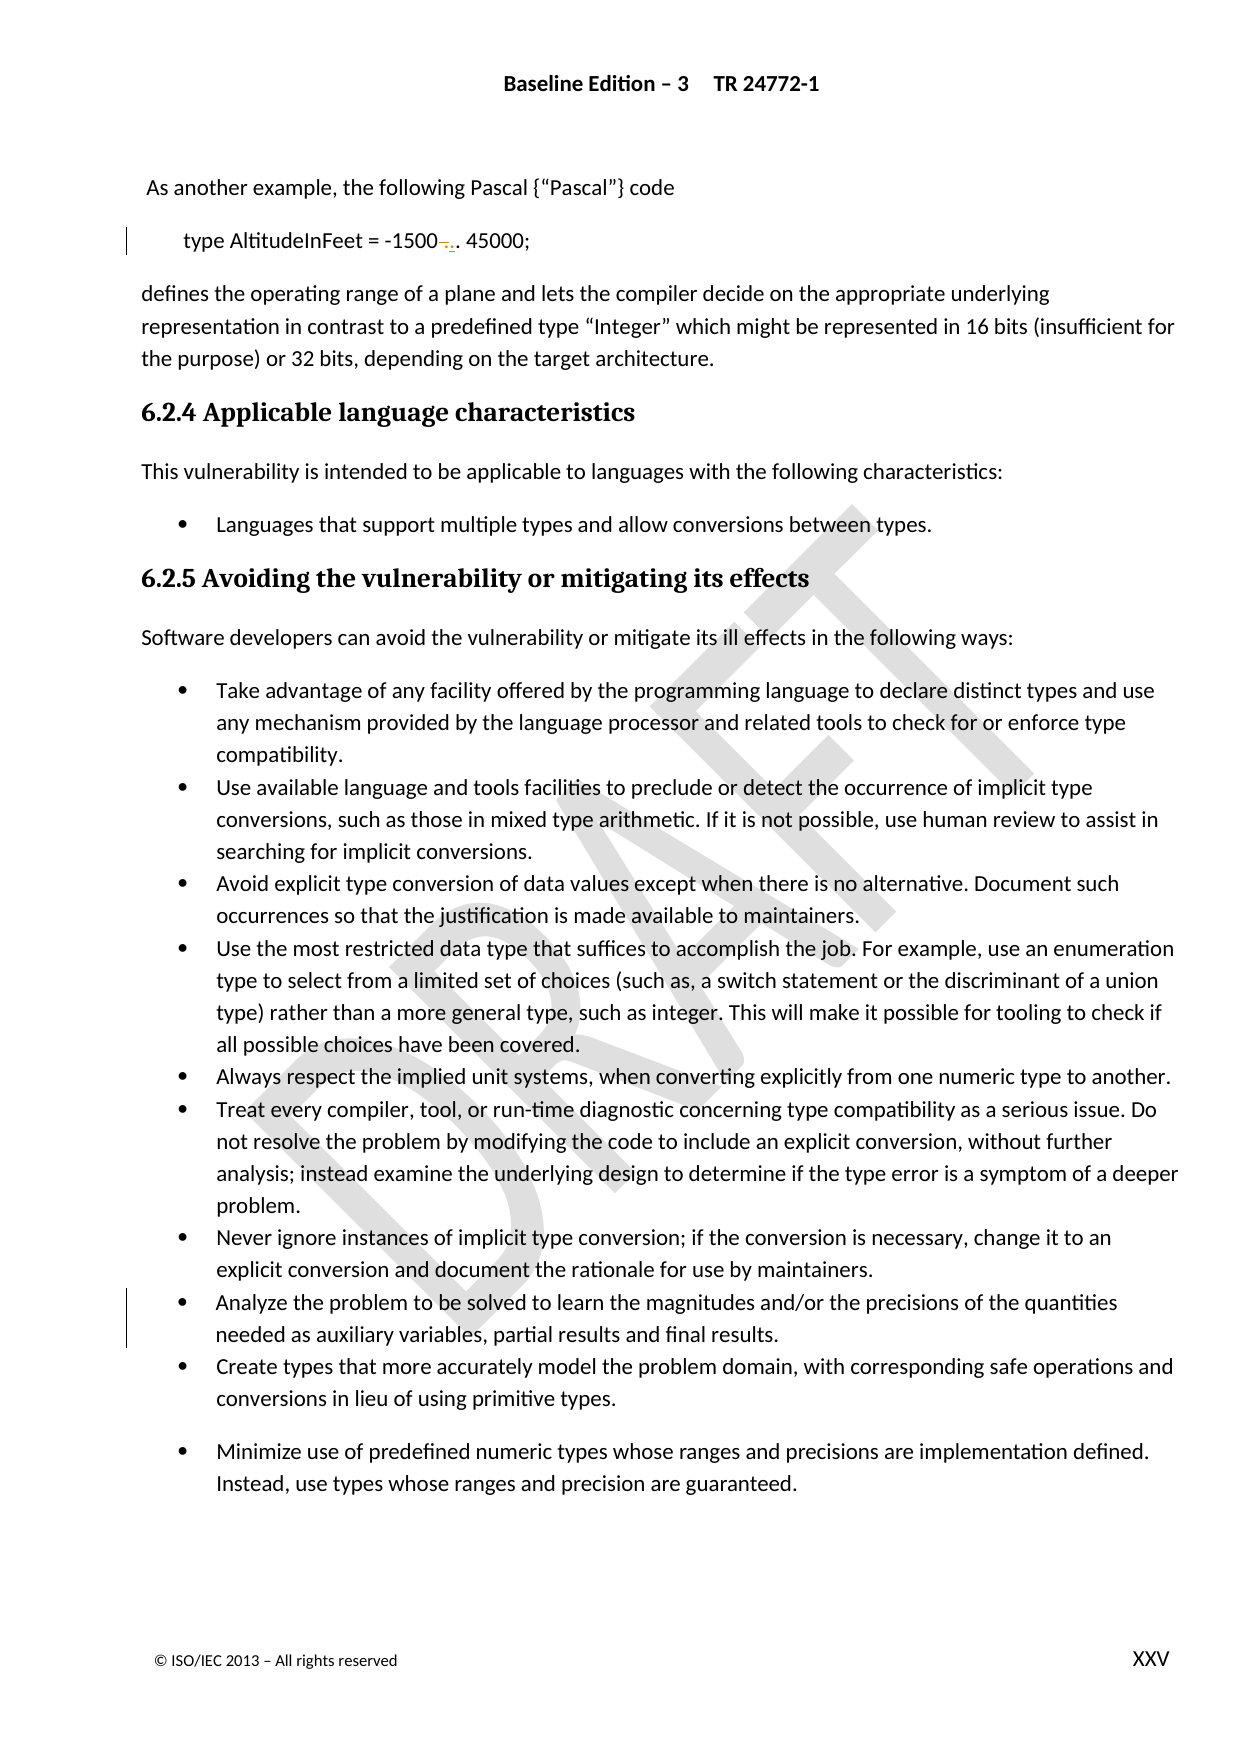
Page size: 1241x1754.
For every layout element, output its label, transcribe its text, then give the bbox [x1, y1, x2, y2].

subtitle 6.2.5 Avoiding the vulnerability or mitigating its effects [141, 563, 1182, 594]
list Use the most restricted data type that suffices to accomplish the job. For example, use an enumeration type to select from a limited set of choices (such as, a switch statement or the discriminant of a union type) rather than a more general type, such as integer. This will make it possible for tooling to check if all possible choices have been covered. [178, 934, 1182, 1058]
list Use available language and tools facilities to preclude or detect the occurrence of implicit type conversions, such as those in mixed type arithmetic. If it is not possible, use human review to assist in searching for implicit conversions. [178, 773, 1182, 865]
list Avoid explicit type conversion of data values except when there is no alternative. Document such occurrences so that the justification is made available to maintainers. [178, 869, 1182, 929]
list Never ignore instances of implicit type conversion; if the conversion is necessary, change it to an explicit conversion and document the rationale for use by maintainers. [178, 1223, 1182, 1284]
text As another example, the following Pascal {“Pascal”} code [141, 173, 1182, 202]
list Languages that support multiple types and allow conversions between types. [178, 510, 1182, 538]
list Always respect the implied unit systems, when converting explicitly from one numeric type to another. [178, 1062, 1182, 1091]
text defines the operating range of a plane and lets the compiler decide on the appropriate underlying representation in contrast to a predefined type “Integer” which might be represented in 16 bits (insufficient for the purpose) or 32 bits, depending on the target architecture. [141, 279, 1182, 372]
list Create types that more accurately model the problem domain, with corresponding safe operations and conversions in lieu of using primitive types. [178, 1352, 1182, 1412]
list Analyze the problem to be solved to learn the magnitudes and/or the precisions of the quantities needed as auxiliary variables, partial results and final results. [178, 1288, 1182, 1348]
list Treat every compiler, tool, or run-time diagnostic concerning type compatibility as a serious issue. Do not resolve the problem by modifying the code to include an explicit conversion, without further analysis; instead examine the underlying design to determine if the type error is a symptom of a deeper problem. [178, 1095, 1182, 1219]
list Minimize use of predefined numeric types whose ranges and precisions are implementation defined. Instead, use types whose ranges and precision are guaranteed. [178, 1437, 1182, 1498]
text This vulnerability is intended to be applicable to languages with the following characteristics: [141, 457, 1182, 485]
subtitle 6.2.4 Applicable language characteristics [141, 397, 1182, 428]
list Take advantage of any facility offered by the programming language to declare distinct types and use any mechanism provided by the language processor and related tools to check for or enforce type compatibility. [178, 676, 1182, 769]
text Software developers can avoid the vulnerability or mitigate its ill effects in the following ways: [141, 623, 1182, 651]
text type AltitudeInFeet = -1500. 45000; [141, 227, 1182, 254]
